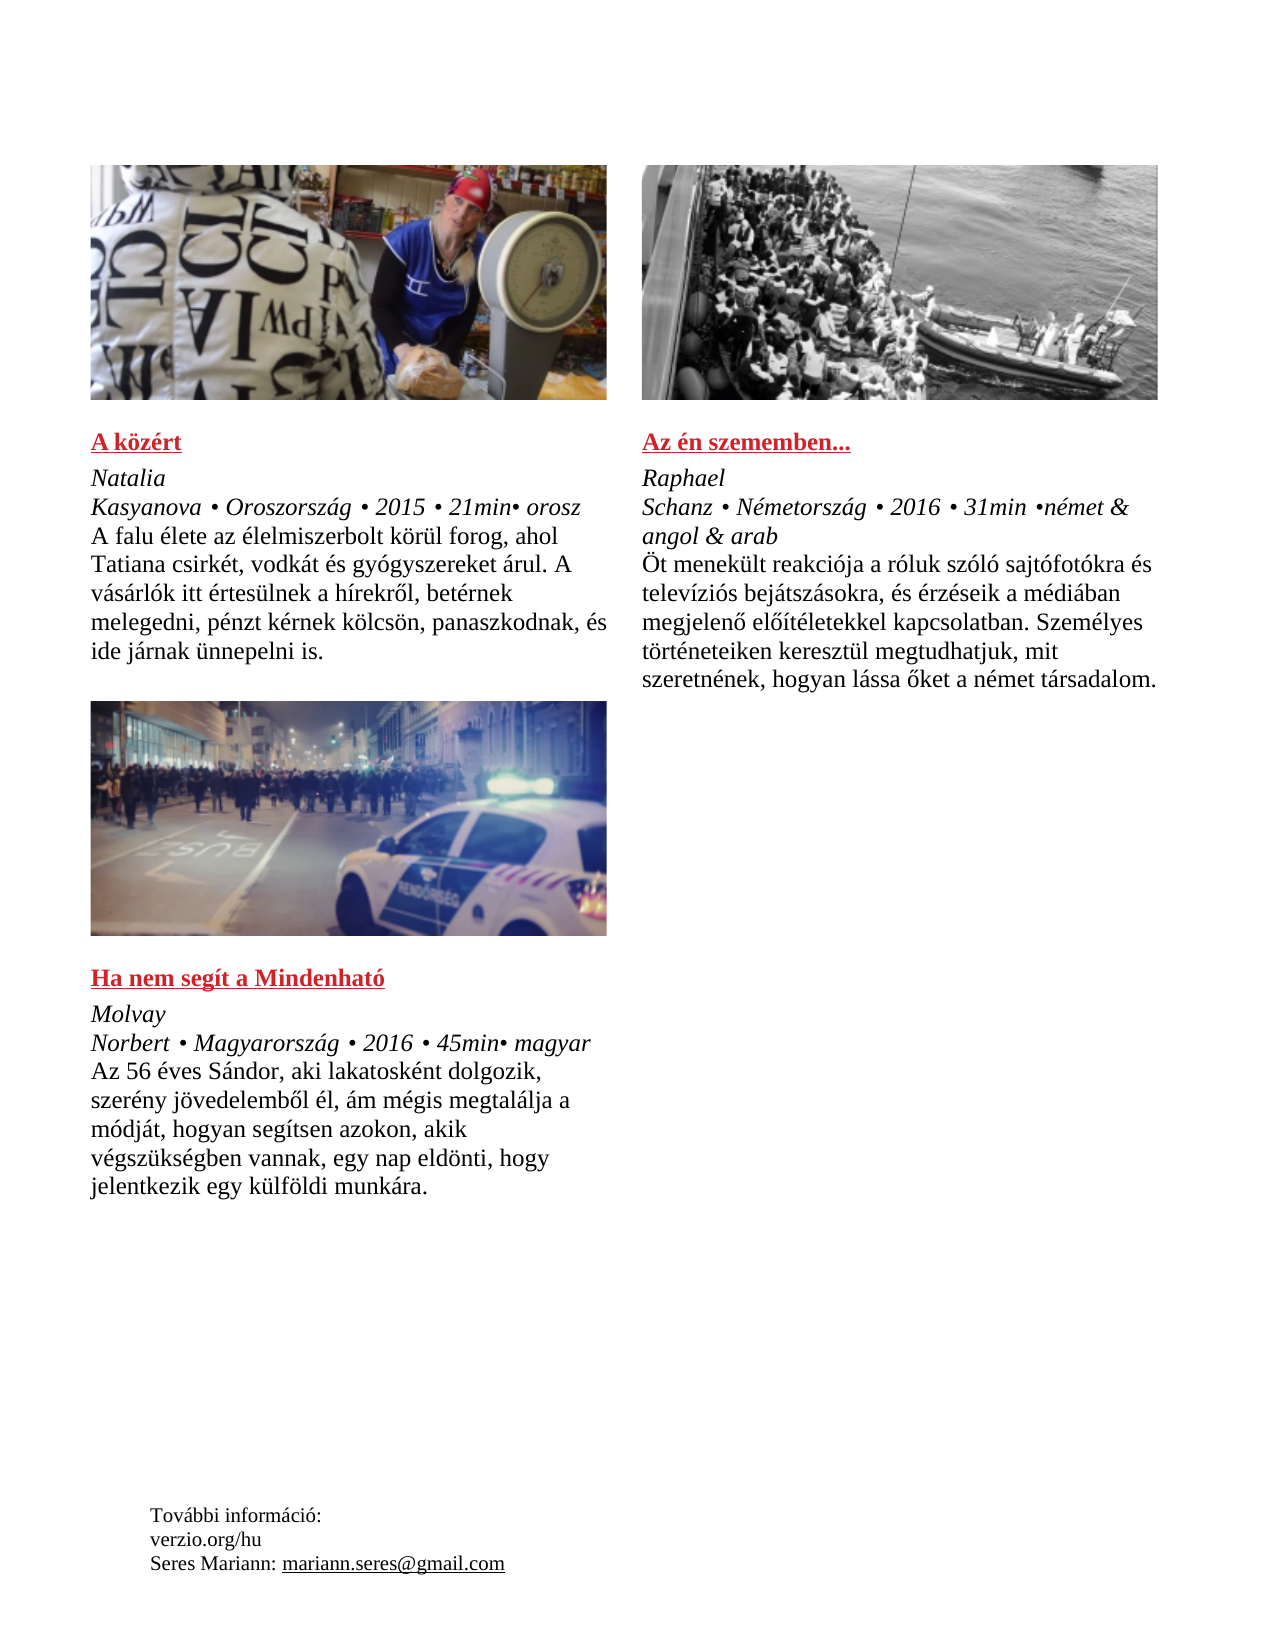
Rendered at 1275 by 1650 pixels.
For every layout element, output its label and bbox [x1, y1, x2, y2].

picture [90, 701, 607, 936]
picture [641, 165, 1158, 400]
table_cell [75, 150, 626, 1252]
table_cell [626, 150, 1177, 1252]
picture [90, 165, 607, 400]
